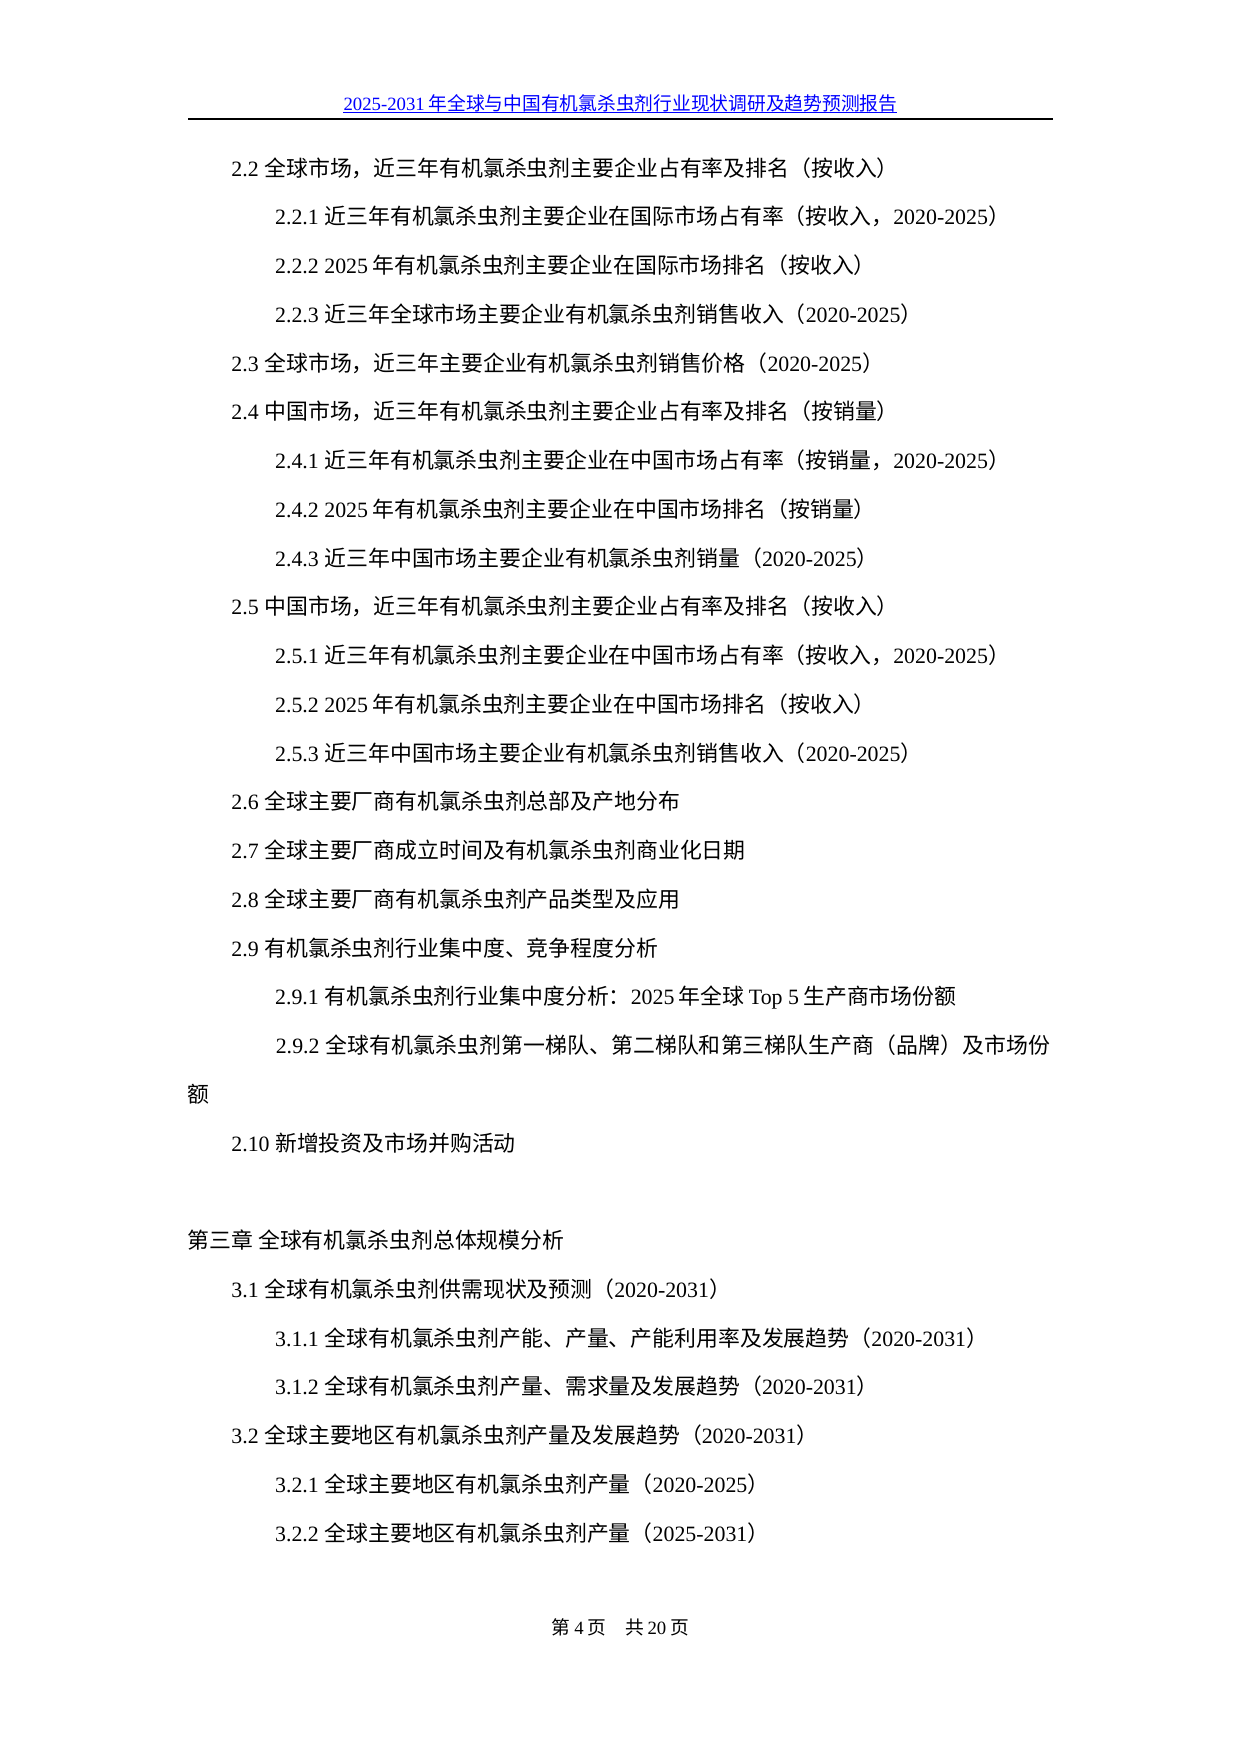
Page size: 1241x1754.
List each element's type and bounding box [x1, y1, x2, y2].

text [187, 150, 1053, 1548]
